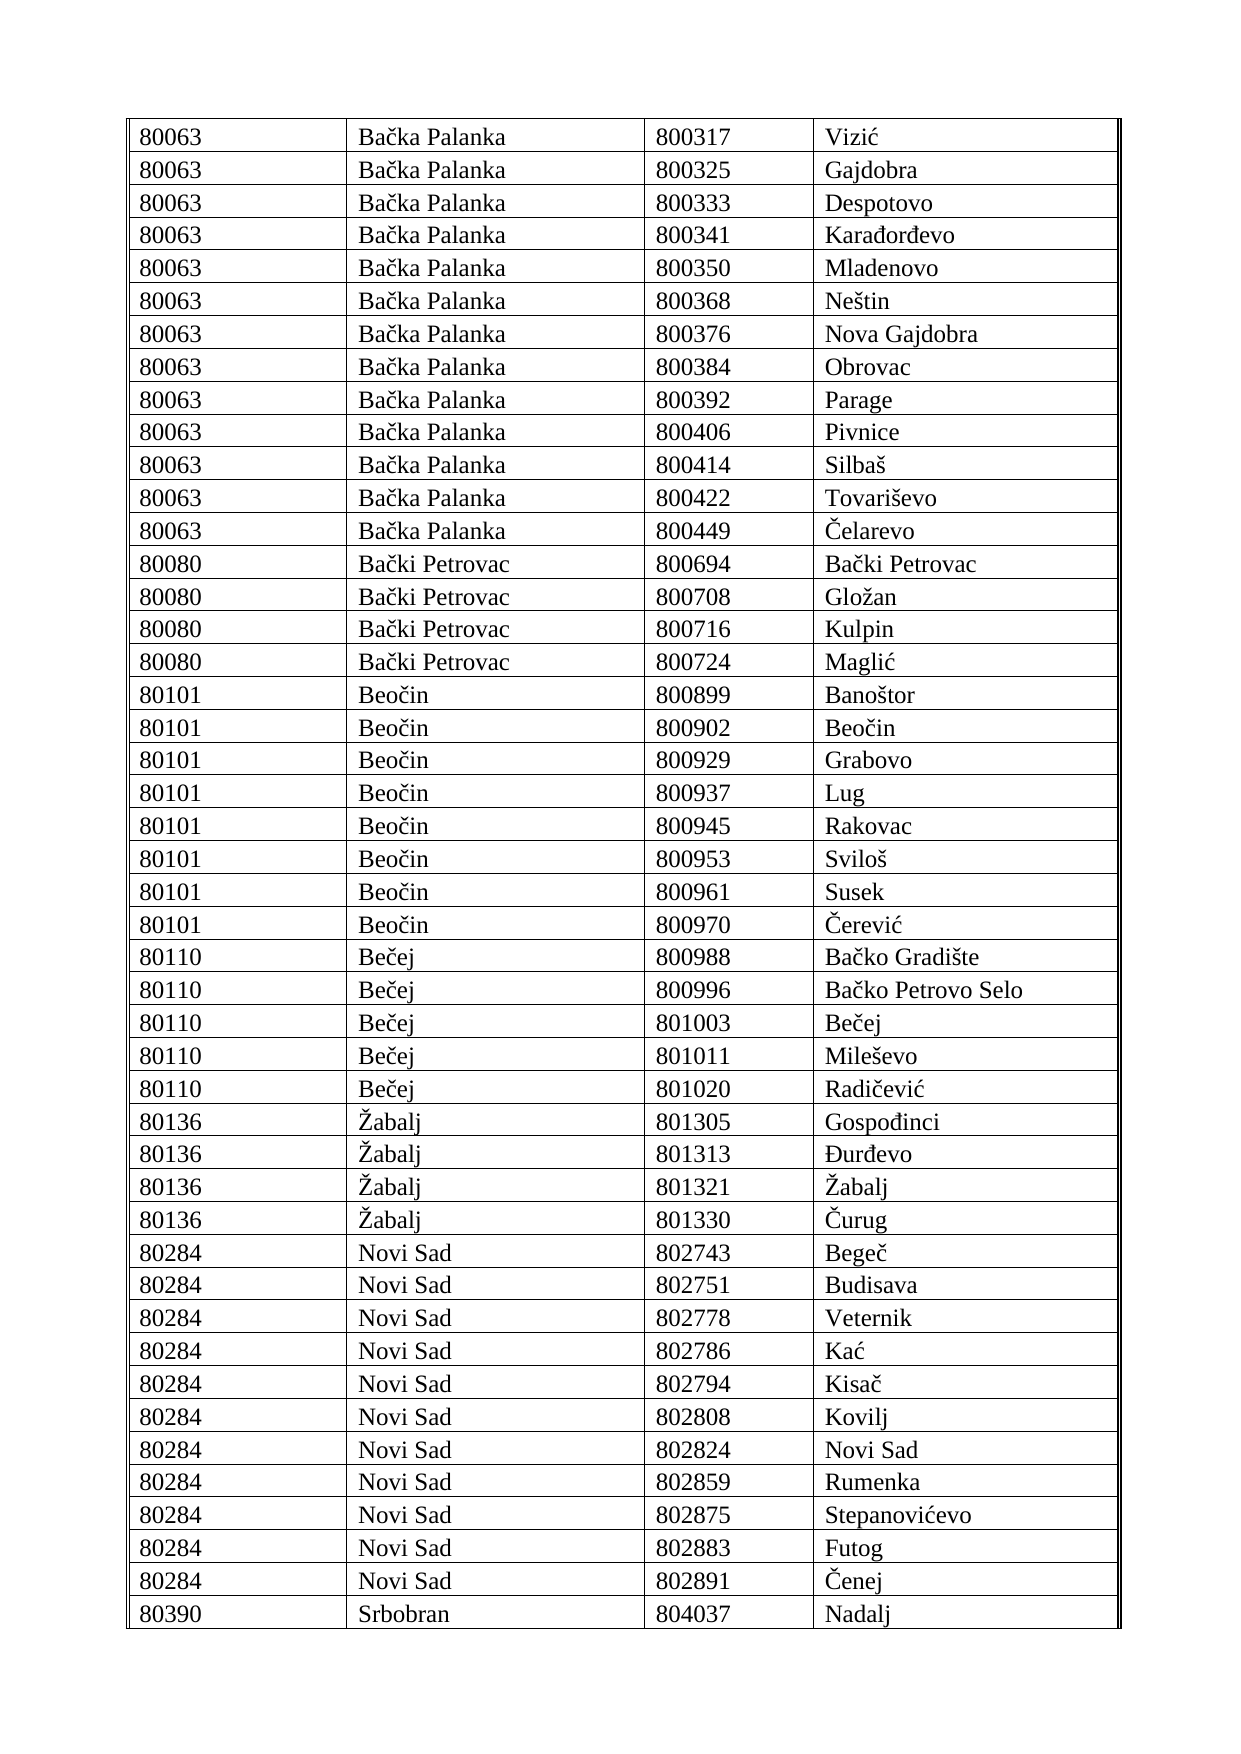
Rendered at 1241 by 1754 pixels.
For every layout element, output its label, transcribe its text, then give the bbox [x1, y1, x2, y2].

table_cell Bečej [347, 940, 644, 971]
table_cell 80284 [130, 1432, 346, 1463]
table_cell 80063 [130, 316, 346, 348]
table_cell 80063 [130, 185, 346, 217]
table_cell Gložan [814, 579, 1117, 610]
table_cell 802859 [645, 1465, 813, 1496]
table_cell 80063 [130, 119, 346, 151]
table_cell Bački Petrovac [347, 579, 644, 610]
table_cell 800694 [645, 546, 813, 577]
table_cell 800376 [645, 316, 813, 348]
table_cell Silbaš [814, 447, 1117, 479]
table_cell 800724 [645, 644, 813, 676]
table_cell Nadalj [814, 1596, 1117, 1627]
table_cell Novi Sad [347, 1563, 644, 1595]
table_cell Bečej [347, 1005, 644, 1037]
table_cell Kać [814, 1333, 1117, 1365]
table_cell Beočin [347, 677, 644, 709]
table_cell Vizić [814, 119, 1117, 151]
table_cell 800929 [645, 743, 813, 774]
table_cell Bačka Palanka [347, 513, 644, 545]
table_cell Bačka Palanka [347, 119, 644, 151]
table_cell Radičević [814, 1071, 1117, 1102]
table_cell Nova Gajdobra [814, 316, 1117, 348]
table_cell Stepanovićevo [814, 1497, 1117, 1529]
table_cell 802824 [645, 1432, 813, 1463]
table_cell 80063 [130, 480, 346, 512]
table_cell 80101 [130, 775, 346, 807]
table_cell Parage [814, 382, 1117, 413]
table_cell 800350 [645, 250, 813, 282]
table_cell Bačka Palanka [347, 316, 644, 348]
table_cell Beočin [347, 775, 644, 807]
table_cell 800414 [645, 447, 813, 479]
table_cell Kulpin [814, 611, 1117, 643]
table_cell 80063 [130, 250, 346, 282]
table_cell Novi Sad [814, 1432, 1117, 1463]
table_cell Novi Sad [347, 1235, 644, 1267]
table_cell 80284 [130, 1399, 346, 1431]
table_cell 80284 [130, 1268, 346, 1299]
table_cell 800945 [645, 808, 813, 840]
table_cell Novi Sad [347, 1530, 644, 1562]
table_cell 80063 [130, 513, 346, 545]
table_cell 801020 [645, 1071, 813, 1102]
table_cell 80080 [130, 611, 346, 643]
table_cell 80063 [130, 218, 346, 249]
table_cell Čerević [814, 907, 1117, 938]
table_cell 801003 [645, 1005, 813, 1037]
table_cell Bečej [347, 972, 644, 1004]
table_cell Gajdobra [814, 152, 1117, 184]
table_cell 80063 [130, 152, 346, 184]
table_cell 80284 [130, 1497, 346, 1529]
table_cell 80101 [130, 841, 346, 873]
table_cell Bačka Palanka [347, 218, 644, 249]
table_cell Bačka Palanka [347, 349, 644, 381]
table_cell Beočin [347, 743, 644, 774]
table_cell 800333 [645, 185, 813, 217]
table_cell Čenej [814, 1563, 1117, 1595]
table_cell Banoštor [814, 677, 1117, 709]
table_cell Novi Sad [347, 1268, 644, 1299]
table_cell 80063 [130, 283, 346, 315]
table_cell 80101 [130, 907, 346, 938]
table_cell 800899 [645, 677, 813, 709]
table_cell 800317 [645, 119, 813, 151]
table_cell 800406 [645, 415, 813, 446]
table_cell 80136 [130, 1136, 346, 1168]
table_cell Mileševo [814, 1038, 1117, 1070]
table_cell Čelarevo [814, 513, 1117, 545]
table_cell Žabalj [347, 1202, 644, 1234]
table_cell Bečej [347, 1071, 644, 1102]
table_cell 801011 [645, 1038, 813, 1070]
table_cell 80136 [130, 1202, 346, 1234]
table_cell Čurug [814, 1202, 1117, 1234]
table_cell 80110 [130, 972, 346, 1004]
table_cell 802875 [645, 1497, 813, 1529]
table_cell Karađorđevo [814, 218, 1117, 249]
table_cell Novi Sad [347, 1497, 644, 1529]
table_cell Bačka Palanka [347, 185, 644, 217]
table_cell 804037 [645, 1596, 813, 1627]
table_cell 800422 [645, 480, 813, 512]
table_cell 802778 [645, 1300, 813, 1332]
table_cell Sviloš [814, 841, 1117, 873]
table_cell 800988 [645, 940, 813, 971]
table_cell Grabovo [814, 743, 1117, 774]
table_cell 802883 [645, 1530, 813, 1562]
table_cell 80110 [130, 1038, 346, 1070]
table_cell Bački Petrovac [814, 546, 1117, 577]
table_cell 802794 [645, 1366, 813, 1398]
table_cell 800902 [645, 710, 813, 742]
table_cell 80110 [130, 1071, 346, 1102]
table_cell 80284 [130, 1530, 346, 1562]
table_cell 80110 [130, 1005, 346, 1037]
table_cell 800716 [645, 611, 813, 643]
table_cell Bečej [814, 1005, 1117, 1037]
table_cell Bačko Petrovo Selo [814, 972, 1117, 1004]
table_cell Veternik [814, 1300, 1117, 1332]
table_cell 80284 [130, 1563, 346, 1595]
table_cell Novi Sad [347, 1333, 644, 1365]
table_cell Despotovo [814, 185, 1117, 217]
table_cell 80284 [130, 1235, 346, 1267]
table_cell 802743 [645, 1235, 813, 1267]
table_cell Žabalj [347, 1104, 644, 1135]
table_cell 802808 [645, 1399, 813, 1431]
table_cell 801330 [645, 1202, 813, 1234]
table_cell 80080 [130, 546, 346, 577]
table_cell 802891 [645, 1563, 813, 1595]
table_cell Novi Sad [347, 1366, 644, 1398]
table_cell 80063 [130, 415, 346, 446]
table_cell 80101 [130, 743, 346, 774]
table_cell 800325 [645, 152, 813, 184]
table_cell 800384 [645, 349, 813, 381]
table_cell Bačka Palanka [347, 250, 644, 282]
table_cell Kisač [814, 1366, 1117, 1398]
table_cell 80284 [130, 1300, 346, 1332]
table_cell Beočin [347, 841, 644, 873]
table_cell Bački Petrovac [347, 611, 644, 643]
table_cell Žabalj [347, 1136, 644, 1168]
table_cell Budisava [814, 1268, 1117, 1299]
table_cell Maglić [814, 644, 1117, 676]
table_cell Bački Petrovac [347, 644, 644, 676]
table_cell 800368 [645, 283, 813, 315]
table_cell Obrovac [814, 349, 1117, 381]
table_cell 80284 [130, 1333, 346, 1365]
table_cell Žabalj [814, 1169, 1117, 1201]
table_cell Žabalj [347, 1169, 644, 1201]
table_cell Novi Sad [347, 1399, 644, 1431]
table_cell Beočin [814, 710, 1117, 742]
table_cell 802751 [645, 1268, 813, 1299]
table_cell Lug [814, 775, 1117, 807]
table_cell 80284 [130, 1366, 346, 1398]
table_cell Beočin [347, 874, 644, 906]
table_cell Bački Petrovac [347, 546, 644, 577]
table_cell Novi Sad [347, 1300, 644, 1332]
table_cell Novi Sad [347, 1432, 644, 1463]
table_cell 80136 [130, 1104, 346, 1135]
table_cell Bačka Palanka [347, 382, 644, 413]
table_cell 80063 [130, 447, 346, 479]
table_cell Bačka Palanka [347, 283, 644, 315]
table_cell 800996 [645, 972, 813, 1004]
table_cell Đurđevo [814, 1136, 1117, 1168]
table_cell 80136 [130, 1169, 346, 1201]
table_cell 800961 [645, 874, 813, 906]
table_cell 800341 [645, 218, 813, 249]
table_cell Novi Sad [347, 1465, 644, 1496]
table_cell 800392 [645, 382, 813, 413]
table_cell Bečej [347, 1038, 644, 1070]
table_cell Kovilj [814, 1399, 1117, 1431]
table_cell 80110 [130, 940, 346, 971]
table_cell 801305 [645, 1104, 813, 1135]
table_cell Rumenka [814, 1465, 1117, 1496]
table_cell Bačka Palanka [347, 152, 644, 184]
table_cell Mladenovo [814, 250, 1117, 282]
table_cell Neštin [814, 283, 1117, 315]
table_cell Rakovac [814, 808, 1117, 840]
table_cell Bačka Palanka [347, 447, 644, 479]
table_cell Beočin [347, 710, 644, 742]
table_cell 80080 [130, 644, 346, 676]
table_cell Pivnice [814, 415, 1117, 446]
table_cell 801313 [645, 1136, 813, 1168]
table_cell Bačka Palanka [347, 415, 644, 446]
table_cell 802786 [645, 1333, 813, 1365]
table_cell 80080 [130, 579, 346, 610]
table_cell 800449 [645, 513, 813, 545]
table_cell Susek [814, 874, 1117, 906]
table_cell Gospođinci [814, 1104, 1117, 1135]
table_cell 80063 [130, 349, 346, 381]
table_cell Beočin [347, 808, 644, 840]
table_cell 80101 [130, 710, 346, 742]
table_cell 800937 [645, 775, 813, 807]
table_cell Beočin [347, 907, 644, 938]
table_cell Tovariševo [814, 480, 1117, 512]
table_cell 80101 [130, 677, 346, 709]
table_cell 80390 [130, 1596, 346, 1627]
table_cell Begeč [814, 1235, 1117, 1267]
table_cell 80101 [130, 808, 346, 840]
table_cell Srbobran [347, 1596, 644, 1627]
table_cell 800953 [645, 841, 813, 873]
table_cell Bačka Palanka [347, 480, 644, 512]
table_cell Futog [814, 1530, 1117, 1562]
table_cell 80063 [130, 382, 346, 413]
table_cell 80101 [130, 874, 346, 906]
table_cell 801321 [645, 1169, 813, 1201]
table_cell Bačko Gradište [814, 940, 1117, 971]
table_cell 800970 [645, 907, 813, 938]
table_cell 80284 [130, 1465, 346, 1496]
table_cell 800708 [645, 579, 813, 610]
